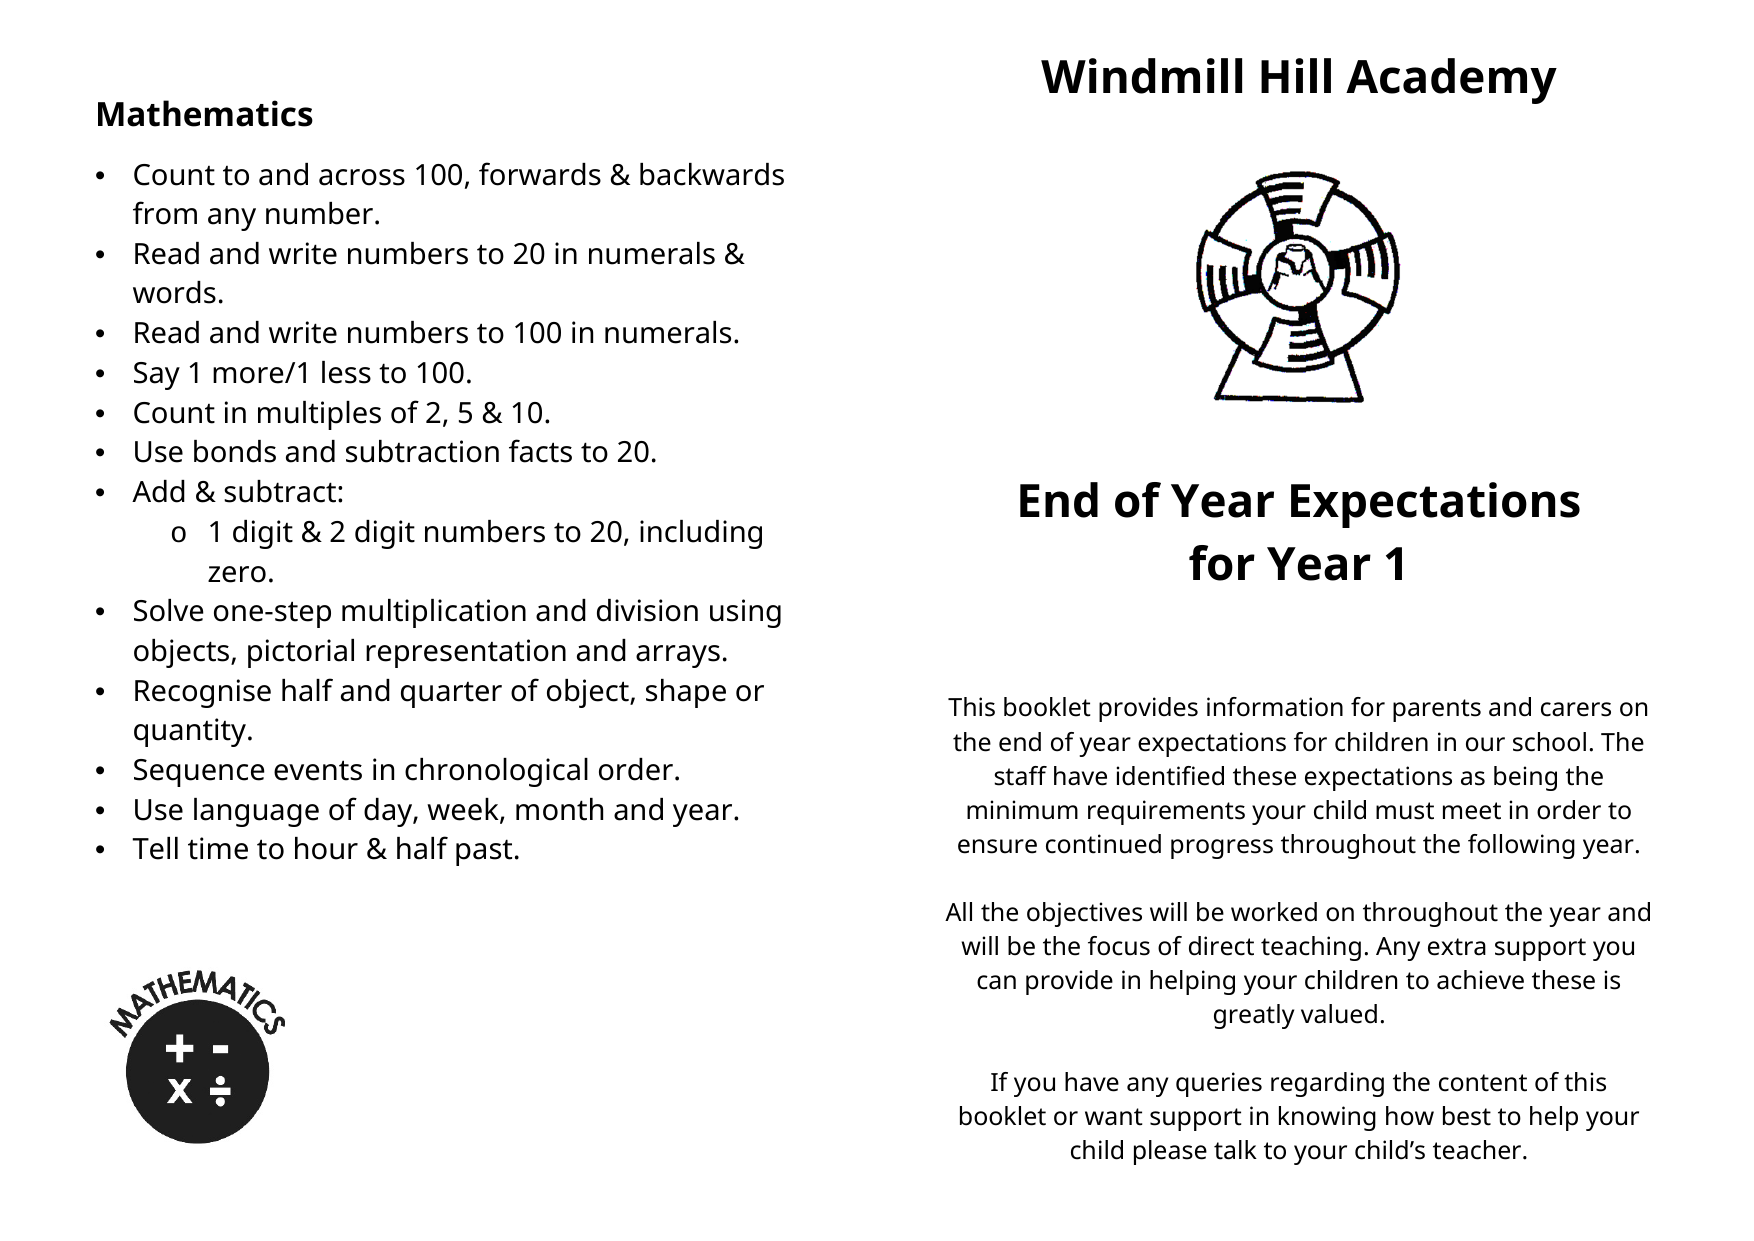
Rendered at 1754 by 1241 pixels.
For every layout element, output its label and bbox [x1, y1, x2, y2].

picture [93, 967, 300, 1174]
